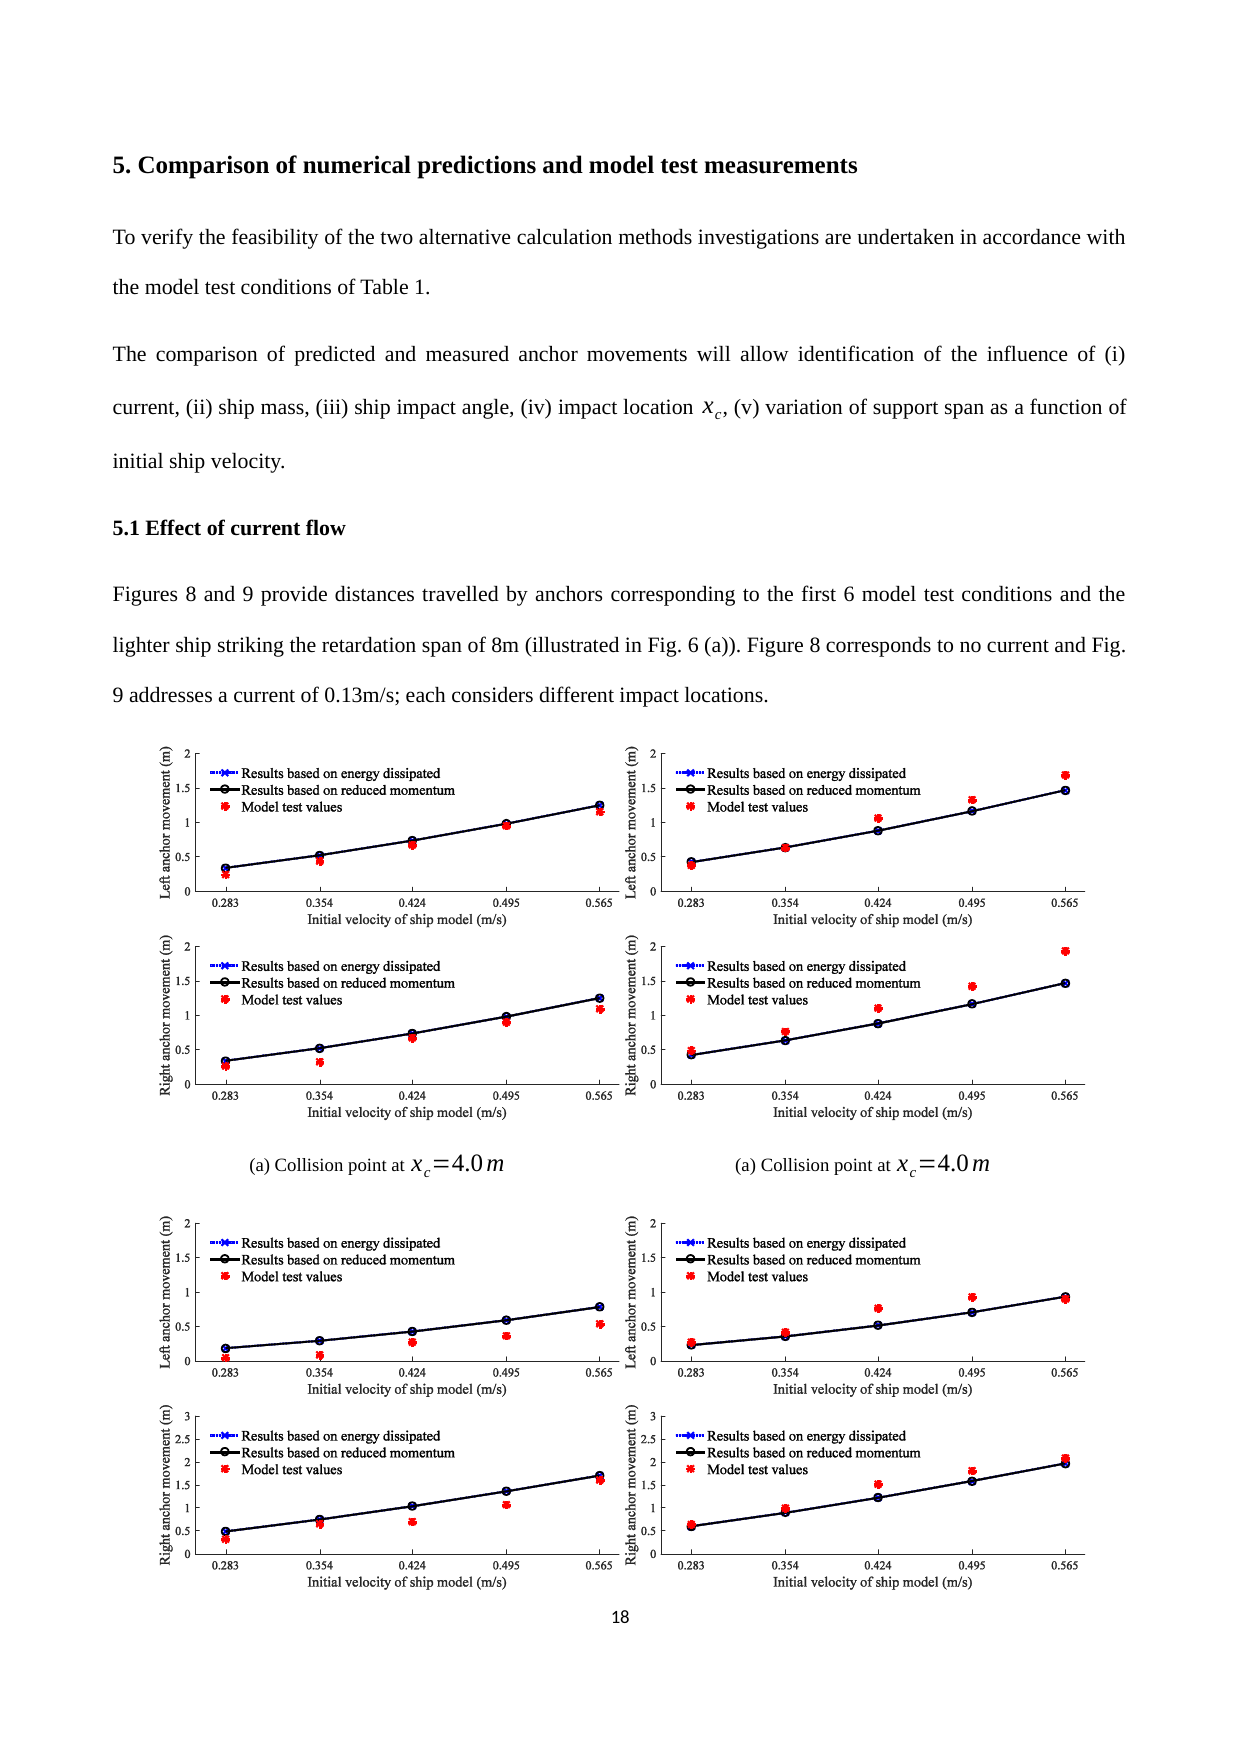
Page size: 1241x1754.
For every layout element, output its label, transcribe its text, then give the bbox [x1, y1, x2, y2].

text To verify the feasibility of the two alternative calculation methods investigations are undertaken in accordance with the model test conditions of Table 1. [112, 224, 1128, 299]
text The comparison of predicted and measured anchor movements will allow identification of the influence of (i) current, (ii) ship mass, (iii) ship impact angle, (iv) impact location , (v) variation of support span as a function of initial ship velocity. [112, 341, 1128, 473]
subtitle 5. Comparison of numerical predictions and model test measurements [112, 150, 1128, 179]
text Figures 8 and 9 provide distances travelled by anchors corresponding to the first 6 model test conditions and the lighter ship striking the retardation span of 8m (illustrated in Fig. 6 (a)). Figure 8 corresponds to no current and Fig. 9 addresses a current of 0.13m/s; each considers different impact locations. [112, 581, 1128, 707]
subtitle 5.1 Effect of current flow [112, 514, 1128, 540]
text (a) Collision point at (a) Collision point at [112, 1149, 1128, 1181]
